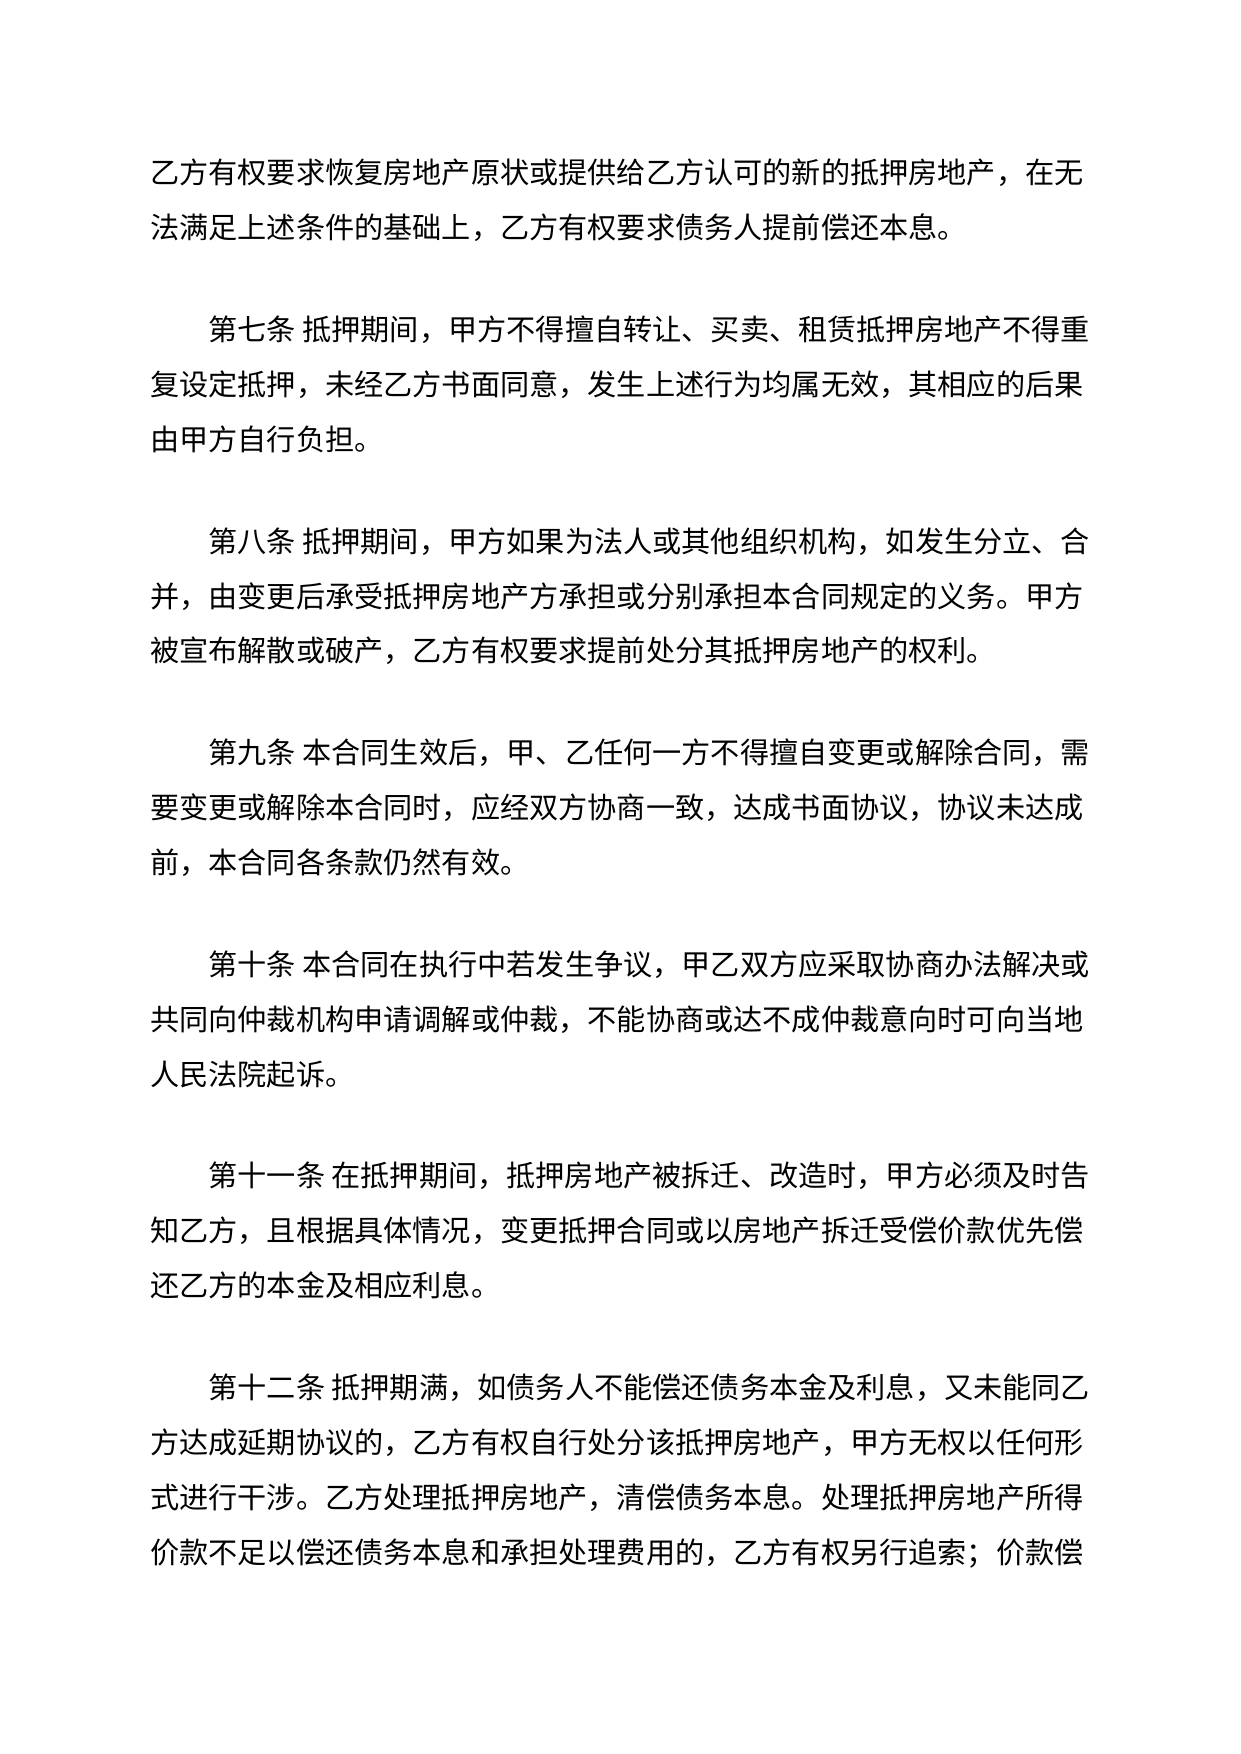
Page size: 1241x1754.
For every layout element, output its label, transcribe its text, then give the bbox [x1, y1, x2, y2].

text 第九条 本合同生效后，甲、乙任何一方不得擅自变更或解除合同，需要变更或解除本合同时，应经双方协商一致，达成书面协议，协议未达成前，本合同各条款仍然有效。 [150, 730, 1090, 882]
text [150, 150, 1090, 247]
text 第七条 抵押期间，甲方不得擅自转让、买卖、租赁抵押房地产不得重复设定抵押，未经乙方书面同意，发生上述行为均属无效，其相应的后果由甲方自行负担。 [150, 307, 1090, 459]
text 第十条 本合同在执行中若发生争议，甲乙双方应采取协商办法解决或共同向仲裁机构申请调解或仲裁，不能协商或达不成仲裁意向时可向当地人民法院起诉。 [150, 941, 1090, 1093]
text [150, 1364, 1090, 1571]
text 第八条 抵押期间，甲方如果为法人或其他组织机构，如发生分立、合并，由变更后承受抵押房地产方承担或分别承担本合同规定的义务。甲方被宣布解散或破产，乙方有权要求提前处分其抵押房地产的权利。 [150, 518, 1090, 670]
text 第十一条 在抵押期间，抵押房地产被拆迁、改造时，甲方必须及时告知乙方，且根据具体情况，变更抵押合同或以房地产拆迁受偿价款优先偿还乙方的本金及相应利息。 [150, 1153, 1090, 1305]
